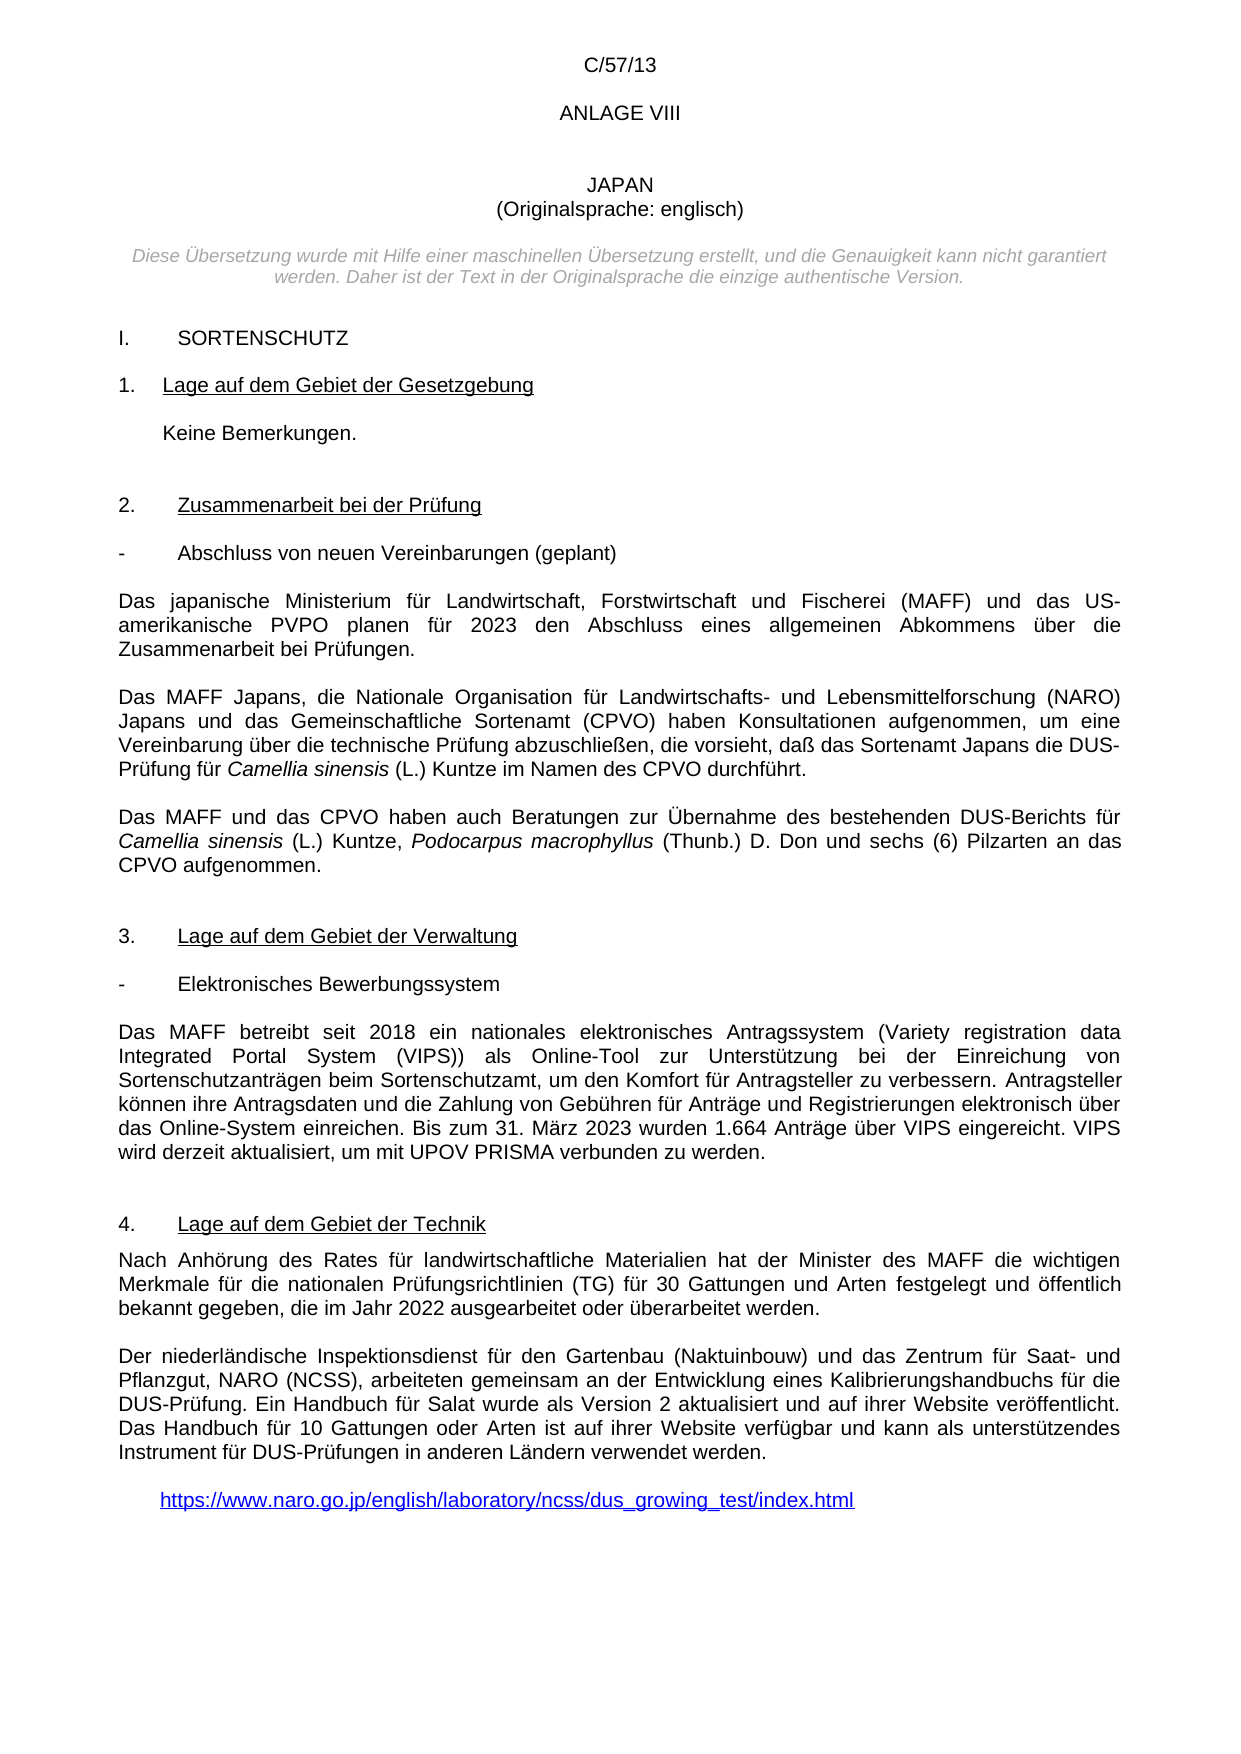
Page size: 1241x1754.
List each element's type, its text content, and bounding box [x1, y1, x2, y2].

text JAPAN [118, 173, 1122, 197]
text Das japanische Ministerium für Landwirtschaft, Forstwirtschaft und Fischerei (MAFF) und das US-amerikanische PVPO planen für 2023 den Abschluss eines allgemeinen Abkommens über die Zusammenarbeit bei Prüfungen. [118, 589, 1122, 661]
text 3. Lage auf dem Gebiet der Verwaltung [118, 924, 1122, 948]
text - Abschluss von neuen Vereinbarungen (geplant) [118, 541, 1122, 565]
text (Originalsprache: englisch) [118, 197, 1122, 221]
text 2. Zusammenarbeit bei der Prüfung [118, 493, 1122, 517]
text - Elektronisches Bewerbungssystem [118, 972, 1122, 996]
text ANLAGE VIII [118, 101, 1122, 125]
text 4. Lage auf dem Gebiet der Technik [118, 1212, 1122, 1236]
text Das MAFF und das CPVO haben auch Beratungen zur Übernahme des bestehenden DUS-Berichts für Camellia sinensis (L.) Kuntze, Podocarpus macrophyllus (Thunb.) D. Don und sechs (6) Pilzarten an das CPVO aufgenommen. [118, 804, 1122, 876]
text Nach Anhörung des Rates für landwirtschaftliche Materialien hat der Minister des MAFF die wichtigen Merkmale für die nationalen Prüfungsrichtlinien (TG) für 30 Gattungen und Arten festgelegt und öffentlich bekannt gegeben, die im Jahr 2022 ausgearbeitet oder überarbeitet werden. [118, 1248, 1122, 1320]
text Der niederländische Inspektionsdienst für den Gartenbau (Naktuinbouw) und das Zentrum für Saat- und Pflanzgut, NARO (NCSS), arbeiteten gemeinsam an der Entwicklung eines Kalibrierungshandbuchs für die DUS-Prüfung. Ein Handbuch für Salat wurde als Version 2 aktualisiert und auf ihrer Website veröffentlicht. Das Handbuch für 10 Gattungen oder Arten ist auf ihrer Website verfügbar und kann als unterstützendes Instrument für DUS-Prüfungen in anderen Ländern verwendet werden. [118, 1344, 1122, 1463]
text I. SORTENSCHUTZ [118, 325, 1122, 349]
text Das MAFF betreibt seit 2018 ein nationales elektronisches Antragssystem (Variety registration data Integrated Portal System (VIPS)) als Online-Tool zur Unterstützung bei der Einreichung von Sortenschutzanträgen beim Sortenschutzamt, um den Komfort für Antragsteller zu verbessern. Antragsteller können ihre Antragsdaten und die Zahlung von Gebühren für Anträge und Registrierungen elektronisch über das Online-System einreichen. Bis zum 31. März 2023 wurden 1.664 Anträge über VIPS eingereicht. VIPS wird derzeit aktualisiert, um mit UPOV PRISMA verbunden zu werden. [118, 1020, 1122, 1164]
text Das MAFF Japans, die Nationale Organisation für Landwirtschafts- und Lebensmittelforschung (NARO) Japans und das Gemeinschaftliche Sortenamt (CPVO) haben Konsultationen aufgenommen, um eine Vereinbarung über die technische Prüfung abzuschließen, die vorsieht, daß das Sortenamt Japans die DUS-Prüfung für Camellia sinensis (L.) Kuntze im Namen des CPVO durchführt. [118, 685, 1122, 781]
text 1. Lage auf dem Gebiet der Gesetzgebung [118, 373, 1122, 397]
text https://www.naro.go.jp/english/laboratory/ncss/dus_growing_test/index.html [118, 1487, 1122, 1511]
text C/57/13 [118, 53, 1122, 77]
text Diese Übersetzung wurde mit Hilfe einer maschinellen Übersetzung erstellt, und die Genauigkeit kann nicht garantiert werden. Daher ist der Text in der Originalsprache die einzige authentische Version. [118, 245, 1122, 288]
text Keine Bemerkungen. [118, 421, 1122, 445]
